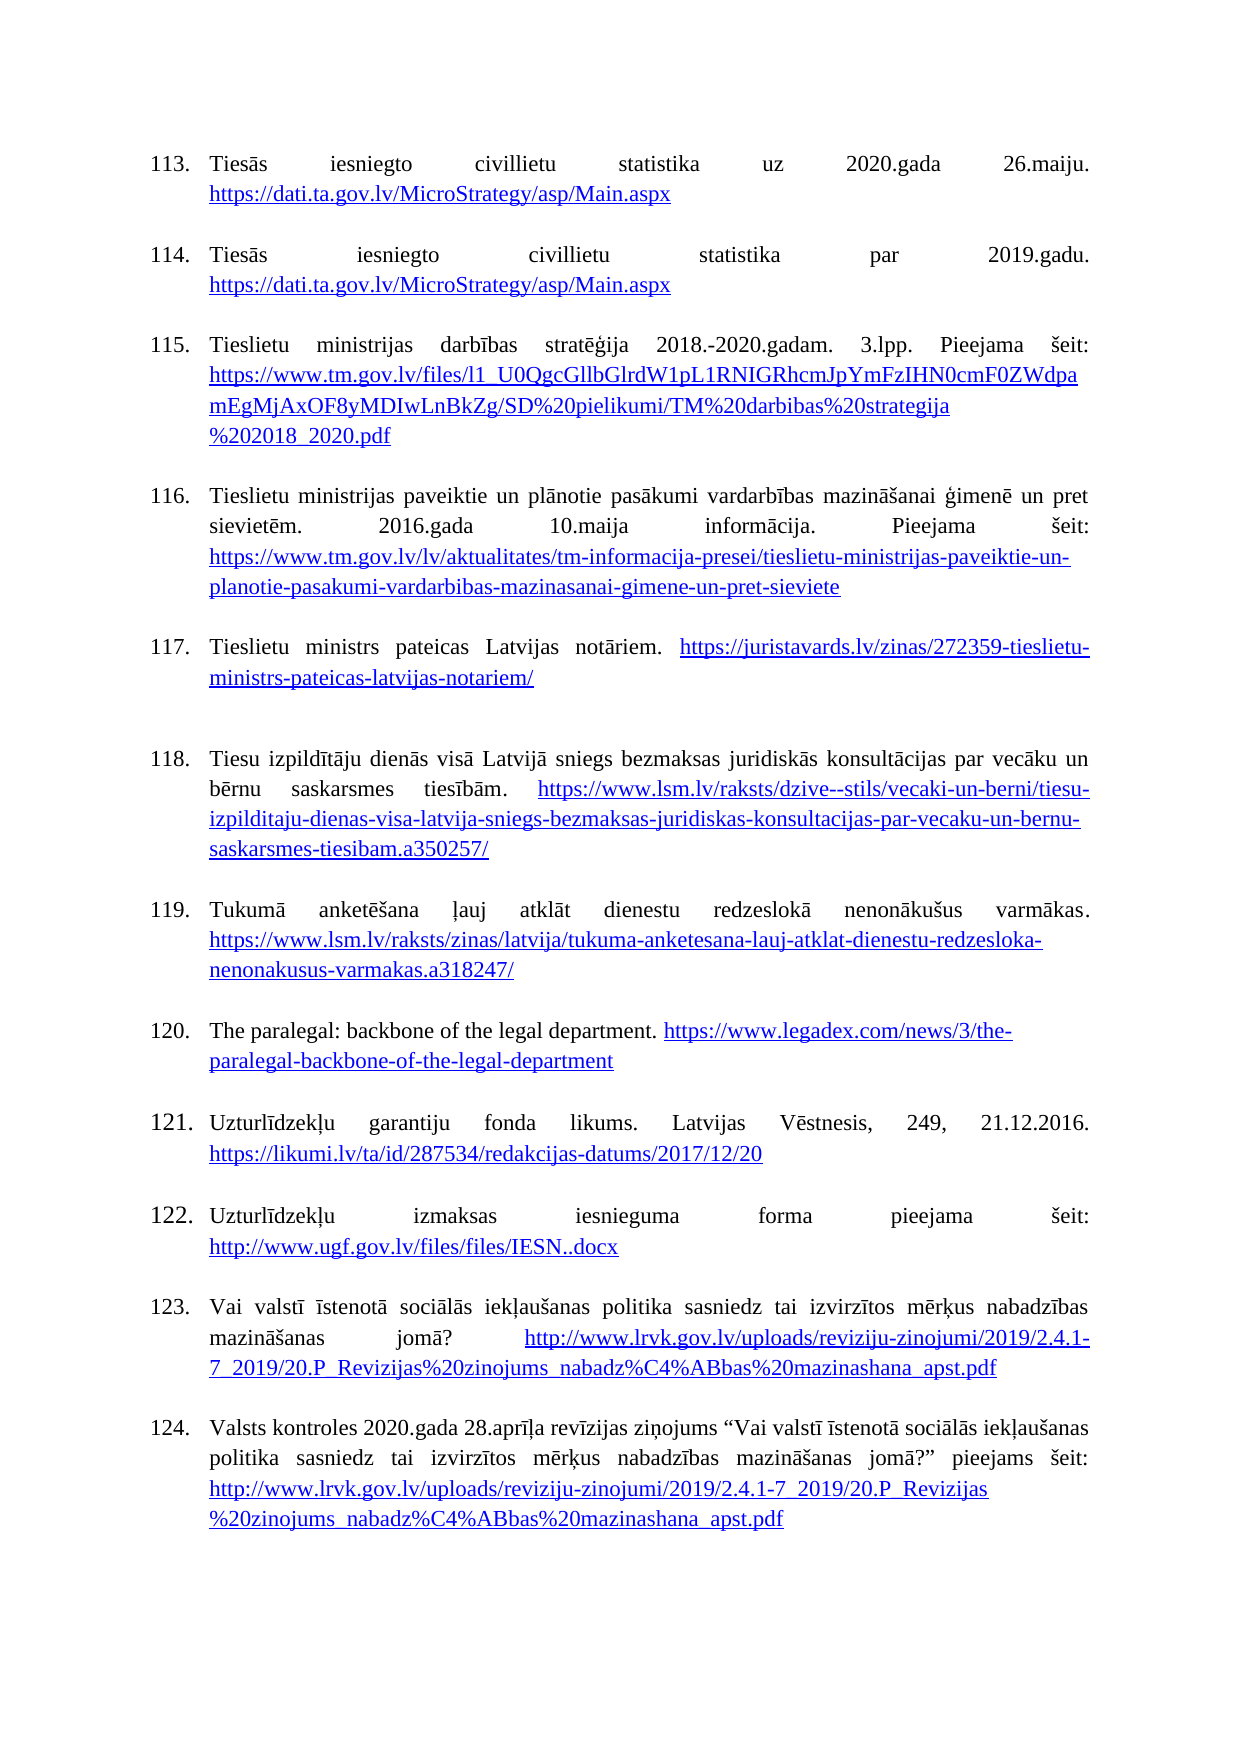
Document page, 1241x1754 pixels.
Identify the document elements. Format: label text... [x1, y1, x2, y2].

list Uzturlīdzekļu izmaksas iesnieguma forma pieejama šeit: http://www.ugf.gov.lv/files/files/IESN..docx [150, 1200, 1090, 1259]
list Tiesu izpildītāju dienās visā Latvijā sniegs bezmaksas juridiskās konsultācijas par vecāku un bērnu saskarsmes tiesībām. https://www.lsm.lv/raksts/dzive--stils/vecaki-un-berni/tiesu-izpilditaju-dienas-visa-latvija-sniegs-bezmaksas-juridiskas-konsultacijas-par-vecaku-un-bernu-saskarsmes-tiesibam.a350257/ [150, 745, 1090, 862]
list Tukumā anketēšana ļauj atklāt dienestu redzeslokā nenonākušus varmākas. https://www.lsm.lv/raksts/zinas/latvija/tukuma-anketesana-lauj-atklat-dienestu-redzesloka-nenonakusus-varmakas.a318247/ [150, 896, 1090, 983]
list Tieslietu ministrijas darbības stratēģija 2018.-2020.gadam. 3.lpp. Pieejama šeit: https://www.tm.gov.lv/files/l1_U0QgcGllbGlrdW1pL1RNIGRhcmJpYmFzIHN0cmF0ZWdpamEgMjAxOF8yMDIwLnBkZg/SD%20pielikumi/TM%20darbibas%20strategija%202018_2020.pdf [150, 331, 1090, 448]
list Vai valstī īstenotā sociālās iekļaušanas politika sasniedz tai izvirzītos mērķus nabadzības mazināšanas jomā? http://www.lrvk.gov.lv/uploads/reviziju-zinojumi/2019/2.4.1-7_2019/20.P_Revizijas%20zinojums_nabadz%C4%ABbas%20mazinashana_apst.pdf [150, 1293, 1090, 1380]
list Uzturlīdzekļu garantiju fonda likums. Latvijas Vēstnesis, 249, 21.12.2016. https://likumi.lv/ta/id/287534/redakcijas-datums/2017/12/20 [150, 1107, 1090, 1166]
list The paralegal: backbone of the legal department. https://www.legadex.com/news/3/the-paralegal-backbone-of-the-legal-department [150, 1017, 1090, 1073]
list Tiesās iesniegto civillietu statistika par 2019.gadu. https://dati.ta.gov.lv/MicroStrategy/asp/Main.aspx [150, 241, 1090, 297]
list Tieslietu ministrijas paveiktie un plānotie pasākumi vardarbības mazināšanai ģimenē un pret sievietēm. 2016.gada 10.maija informācija. Pieejama šeit: https://www.tm.gov.lv/lv/aktualitates/tm-informacija-presei/tieslietu-ministrijas-paveiktie-un-planotie-pasakumi-vardarbibas-mazinasanai-gimene-un-pret-sieviete [150, 482, 1090, 599]
list Tiesās iesniegto civillietu statistika uz 2020.gada 26.maiju. https://dati.ta.gov.lv/MicroStrategy/asp/Main.aspx [150, 150, 1090, 207]
list Tieslietu ministrs pateicas Latvijas notāriem. https://juristavards.lv/zinas/272359-tieslietu-ministrs-pateicas-latvijas-notariem/ [150, 633, 1090, 690]
list Valsts kontroles 2020.gada 28.aprīļa revīzijas ziņojums “Vai valstī īstenotā sociālās iekļaušanas politika sasniedz tai izvirzītos mērķus nabadzības mazināšanas jomā?” pieejams šeit: http://www.lrvk.gov.lv/uploads/reviziju-zinojumi/2019/2.4.1-7_2019/20.P_Revizijas%20zinojums_nabadz%C4%ABbas%20mazinashana_apst.pdf [150, 1414, 1090, 1531]
